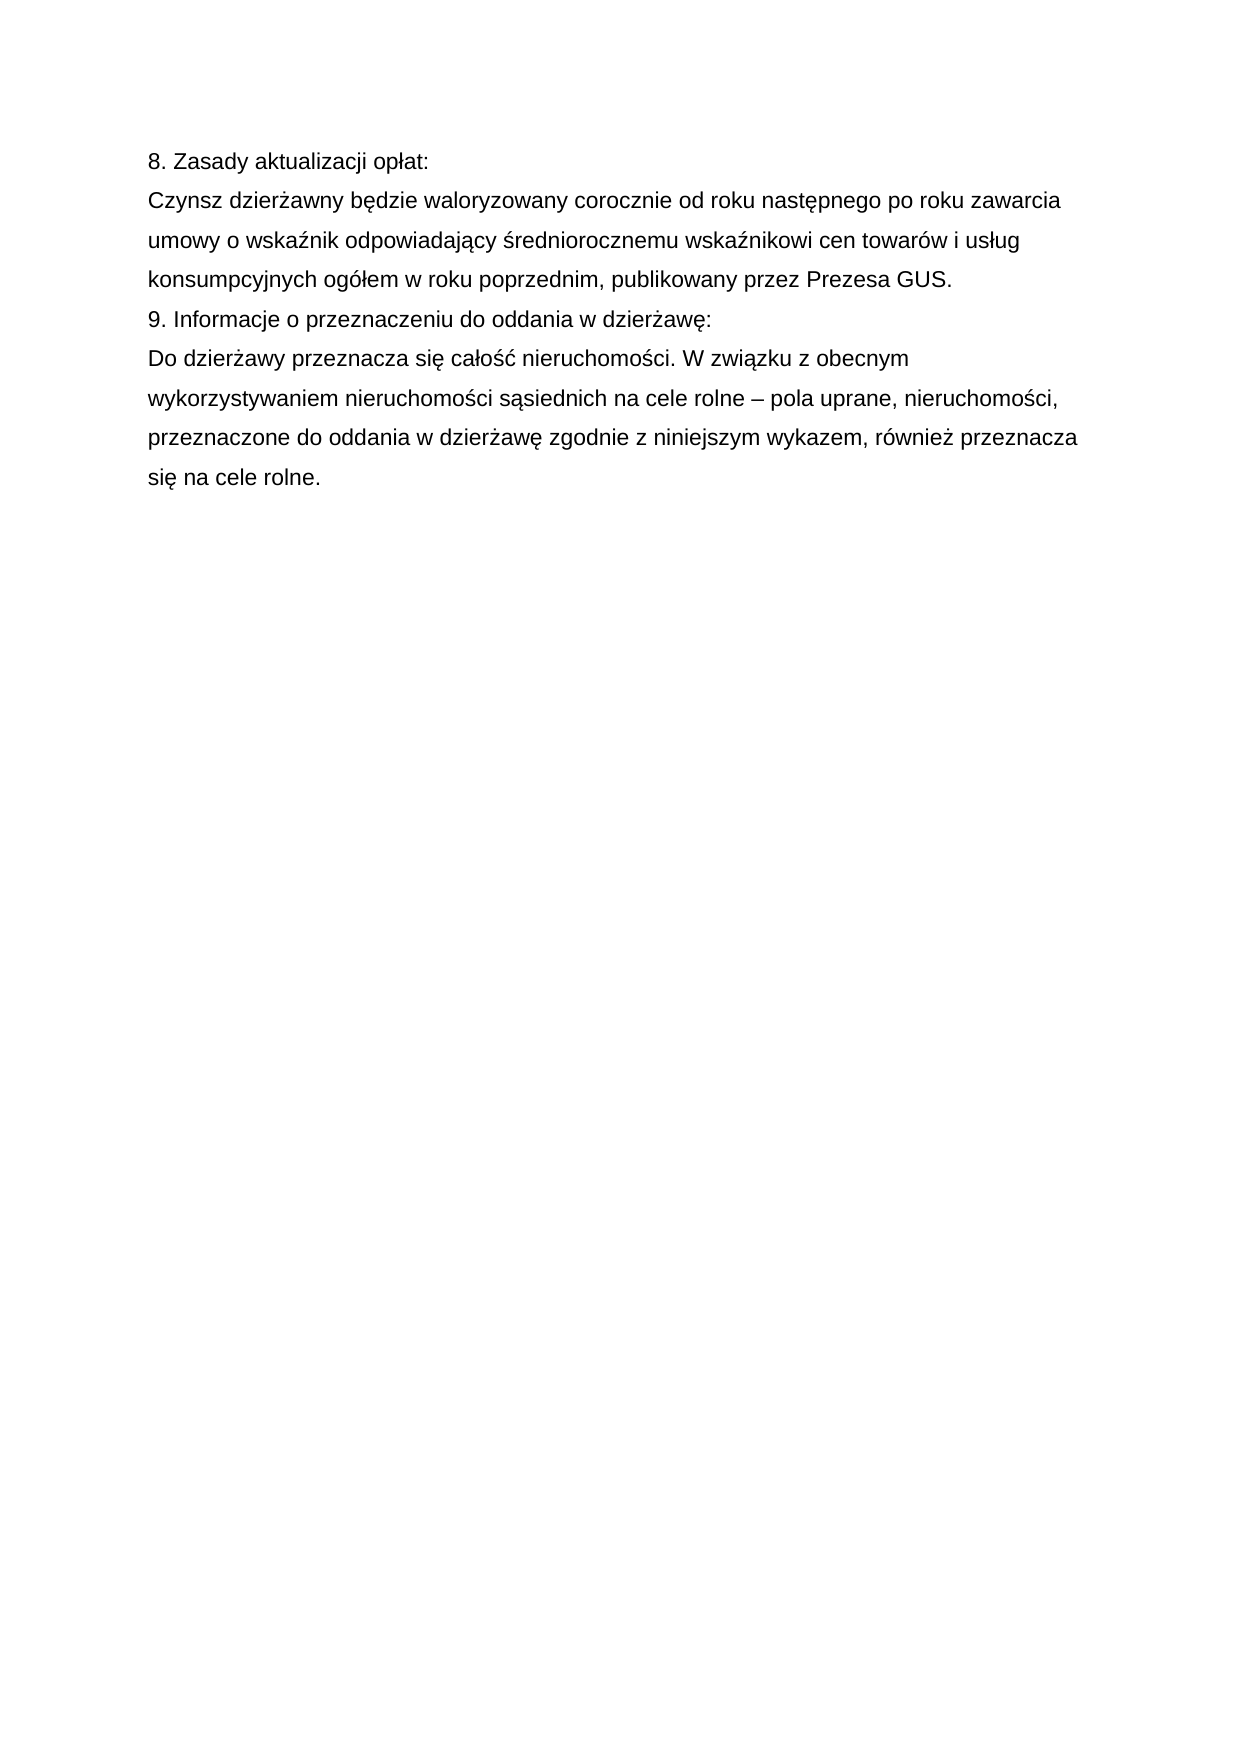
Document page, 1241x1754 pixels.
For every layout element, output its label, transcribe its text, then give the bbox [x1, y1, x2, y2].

text Do dzierżawy przeznacza się całość nieruchomości. W związku z obecnym wykorzystywaniem nieruchomości sąsiednich na cele rolne – pola uprane, nieruchomości, przeznaczone do oddania w dzierżawę zgodnie z niniejszym wykazem, również przeznacza się na cele rolne. [148, 345, 1093, 490]
text Czynsz dzierżawny będzie waloryzowany corocznie od roku następnego po roku zawarcia umowy o wskaźnik odpowiadający średniorocznemu wskaźnikowi cen towarów i usług konsumpcyjnych ogółem w roku poprzednim, publikowany przez Prezesa GUS. [148, 187, 1093, 292]
text 8. Zasady aktualizacji opłat: [148, 148, 1093, 174]
text 9. Informacje o przeznaczeniu do oddania w dzierżawę: [148, 306, 1093, 332]
